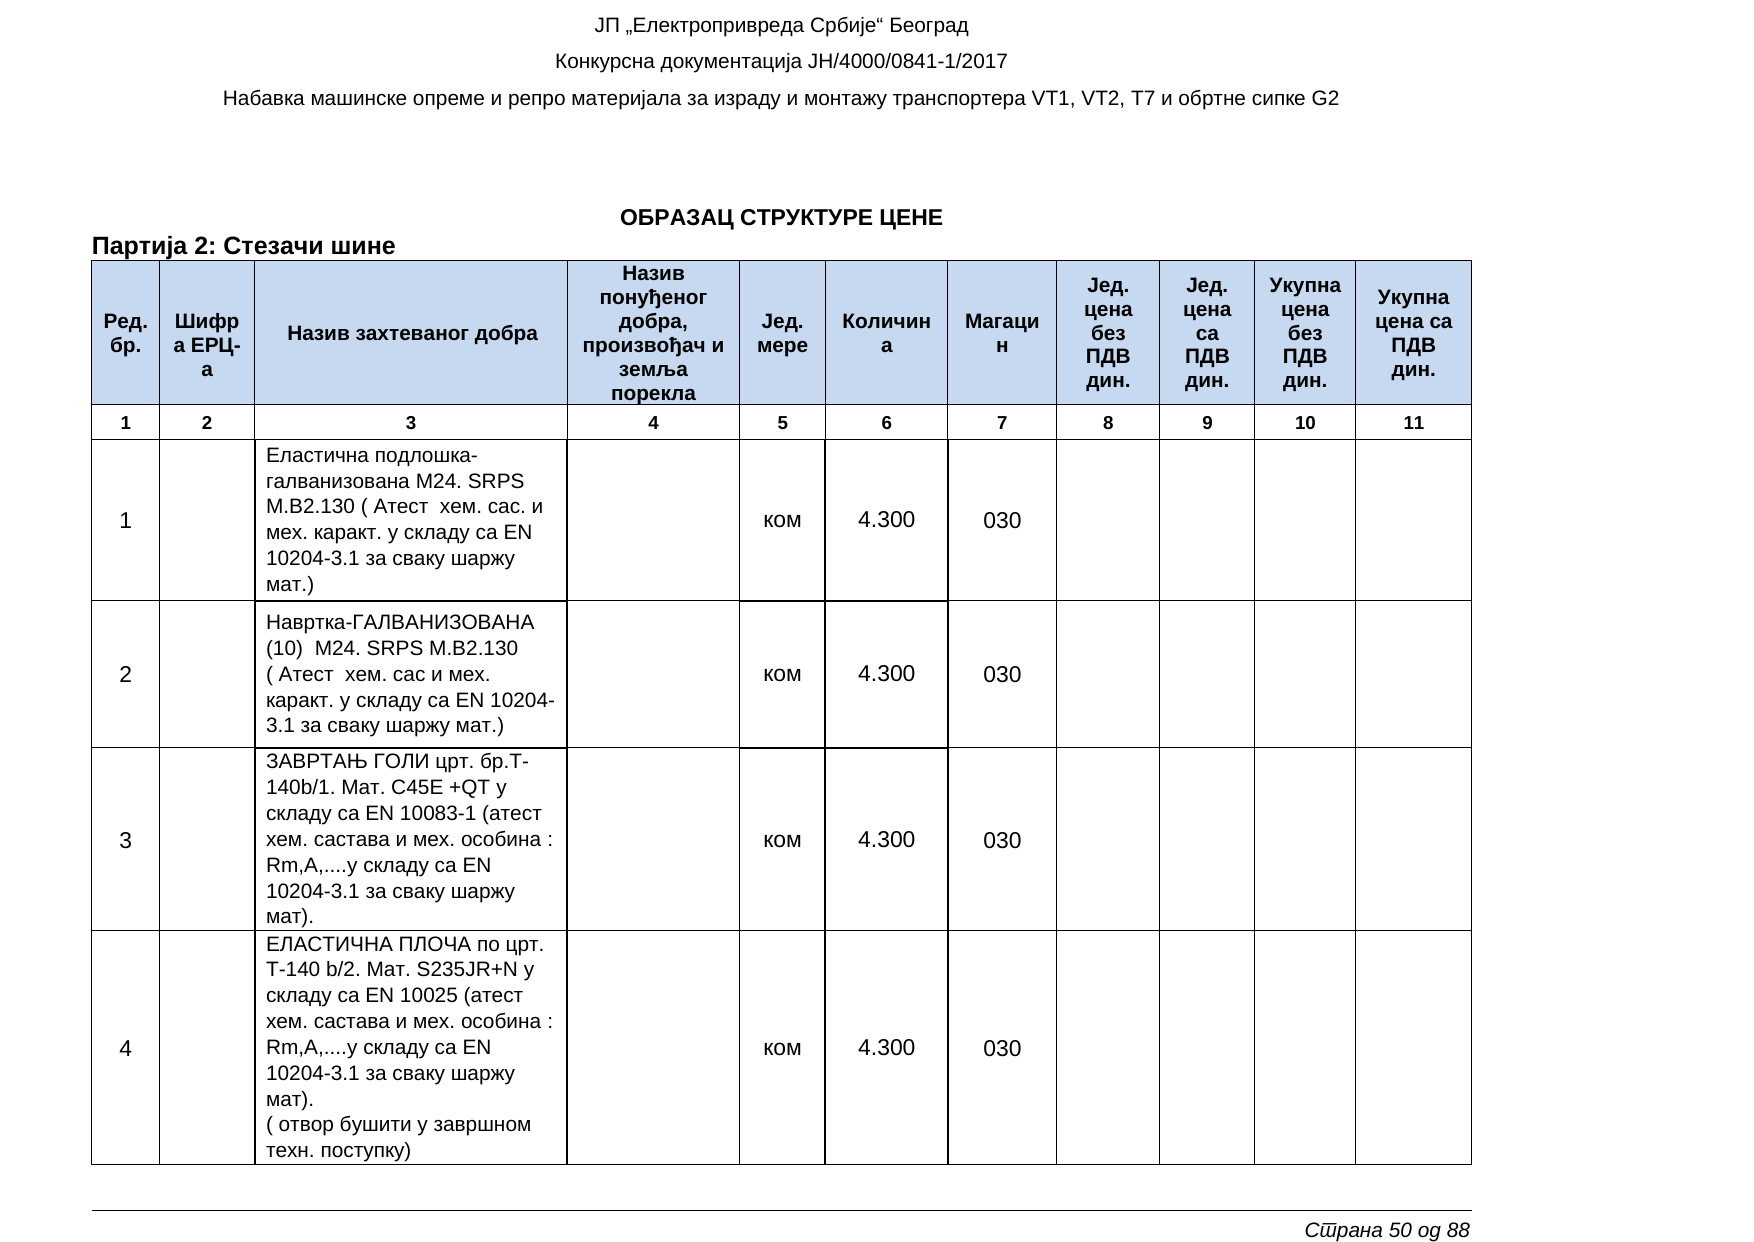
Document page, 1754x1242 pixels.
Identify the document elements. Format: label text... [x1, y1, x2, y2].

table_header Укупна цена без ПДВ дин. [1255, 261, 1355, 404]
table_cell [1356, 440, 1471, 600]
table_cell ЗАВРТАЊ ГОЛИ црт. бр.Т-140b/1. Мат. C45E +QT у складу са EN 10083-1 (атест хем. састава и мех. особина : Rm,A,....у складу са EN 10204-3.1 за сваку шаржу мат). [256, 749, 566, 930]
table_cell 4 [92, 931, 159, 1164]
table_cell 11 [1356, 405, 1471, 439]
table_cell ком [740, 749, 824, 930]
table_header Магацин [948, 261, 1056, 404]
table_cell 9 [1160, 405, 1254, 439]
table_cell 7 [948, 405, 1056, 439]
table_cell [1057, 440, 1159, 600]
table_cell [1356, 601, 1471, 747]
table_cell [160, 748, 254, 930]
table_cell [160, 440, 254, 600]
table_cell [1160, 440, 1254, 600]
table_cell 4.300 [826, 440, 947, 600]
table_cell [160, 601, 254, 747]
table_cell 030 [949, 931, 1056, 1164]
table_cell [1356, 931, 1471, 1164]
table_cell [1160, 931, 1254, 1164]
table_header Количина [826, 261, 947, 404]
table_cell [568, 601, 739, 747]
table_header Јед. цена без ПДВ дин. [1057, 261, 1159, 404]
table_header Јед. мере [740, 261, 825, 404]
table_header Назив понуђеног добра, произвођач и земља порекла [568, 261, 739, 404]
table_cell 1 [92, 440, 159, 600]
table_header Јед. цена са ПДВ дин. [1160, 261, 1254, 404]
table_cell [568, 440, 739, 600]
table_cell [568, 748, 739, 930]
table_cell [1160, 601, 1254, 747]
table_cell 6 [826, 405, 947, 439]
table_cell Навртка-ГАЛВАНИЗОВАНА (10) М24. SRPS M.B2.130 ( Атест хем. сас и мех. каракт. у складу са EN 10204-3.1 за сваку шаржу мат.) [256, 602, 566, 747]
table_cell 4 [568, 405, 739, 439]
text Партија 2: Стезачи шине [92, 231, 1472, 259]
table_cell [1255, 601, 1355, 747]
table_cell 4.300 [826, 931, 947, 1164]
text ОБРАЗАЦ СТРУКТУРЕ ЦЕНЕ [92, 204, 1472, 231]
table_cell [1255, 931, 1355, 1164]
table_cell ком [740, 602, 824, 747]
table_cell Еластична подлошка-галванизована M24. SRPS M.B2.130 ( Атест хем. сас. и мех. каракт. у складу са EN 10204-3.1 за сваку шаржу мат.) [256, 440, 566, 600]
table_cell 030 [949, 748, 1056, 930]
table_cell [1356, 748, 1471, 930]
table_header Шифра ЕРЦ-а [160, 261, 254, 404]
table_cell 030 [949, 601, 1056, 747]
table_cell 030 [949, 440, 1056, 600]
table_cell [1057, 601, 1159, 747]
table_cell 3 [255, 405, 567, 439]
table_cell 10 [1255, 405, 1355, 439]
table_cell [1057, 931, 1159, 1164]
table_cell 4.300 [826, 602, 947, 747]
table_cell [1255, 748, 1355, 930]
table_cell ком [740, 440, 824, 600]
table_cell 4.300 [826, 749, 947, 930]
table_cell 8 [1057, 405, 1159, 439]
table_header Назив захтеваног добра [255, 261, 567, 404]
table_cell [160, 931, 254, 1164]
table_header Укупна цена са ПДВ дин. [1356, 261, 1471, 404]
table_cell ЕЛАСТИЧНА ПЛОЧА по црт. Т-140 b/2. Мат. S235JR+N у складу са EN 10025 (атест хем. састава и мех. особина : Rm,A,....у складу са EN 10204-3.1 за сваку шаржу мат). ( отвор бушити у завршном техн. поступку) [256, 931, 566, 1164]
table_cell 2 [160, 405, 254, 439]
table_cell 2 [92, 601, 159, 747]
table_cell [568, 931, 739, 1164]
table_cell [1255, 440, 1355, 600]
table_header Ред. бр. [92, 261, 159, 404]
table_cell [1057, 748, 1159, 930]
table_cell 5 [740, 405, 825, 439]
table_cell 3 [92, 748, 159, 930]
table_cell ком [740, 931, 824, 1164]
table_cell 1 [92, 405, 159, 439]
table_cell [1160, 748, 1254, 930]
